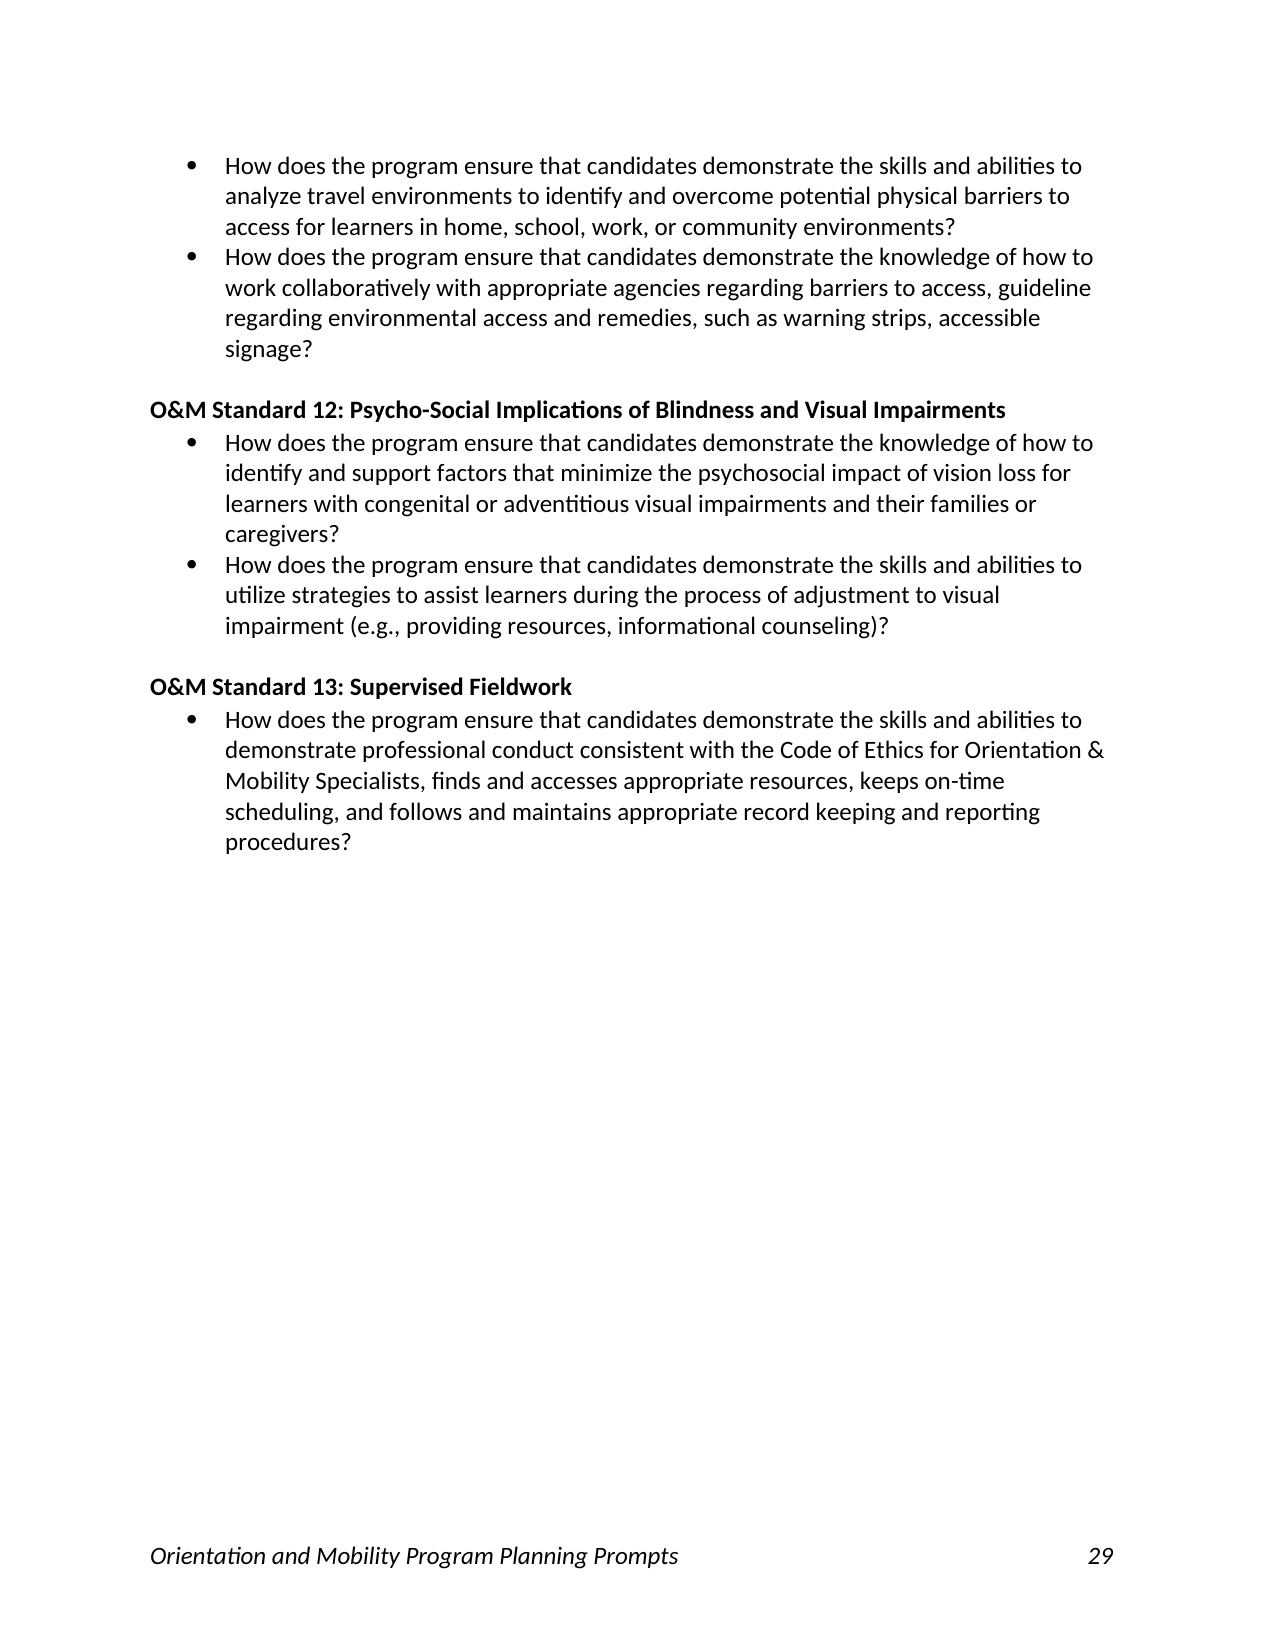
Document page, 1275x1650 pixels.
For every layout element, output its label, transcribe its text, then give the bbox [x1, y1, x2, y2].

list How does the program ensure that candidates demonstrate the knowledge of how to work collaboratively with appropriate agencies regarding barriers to access, guideline regarding environmental access and remedies, such as warning strips, accessible signage? [187, 242, 1125, 364]
list How does the program ensure that candidates demonstrate the skills and abilities to demonstrate professional conduct consistent with the Code of Ethics for Orientation & Mobility Specialists, finds and accesses appropriate resources, keeps on-time scheduling, and follows and maintains appropriate record keeping and reporting procedures? [187, 704, 1125, 857]
subtitle O&M Standard 13: Supervised Fieldwork [150, 671, 1125, 702]
list How does the program ensure that candidates demonstrate the knowledge of how to identify and support factors that minimize the psychosocial impact of vision loss for learners with congenital or adventitious visual impairments and their families or caregivers? [187, 427, 1125, 549]
list How does the program ensure that candidates demonstrate the skills and abilities to analyze travel environments to identify and overcome potential physical barriers to access for learners in home, school, work, or community environments? [187, 150, 1125, 242]
subtitle O&M Standard 12: Psycho-Social Implications of Blindness and Visual Impairments [150, 394, 1125, 425]
list How does the program ensure that candidates demonstrate the skills and abilities to utilize strategies to assist learners during the process of adjustment to visual impairment (e.g., providing resources, informational counseling)? [187, 549, 1125, 641]
